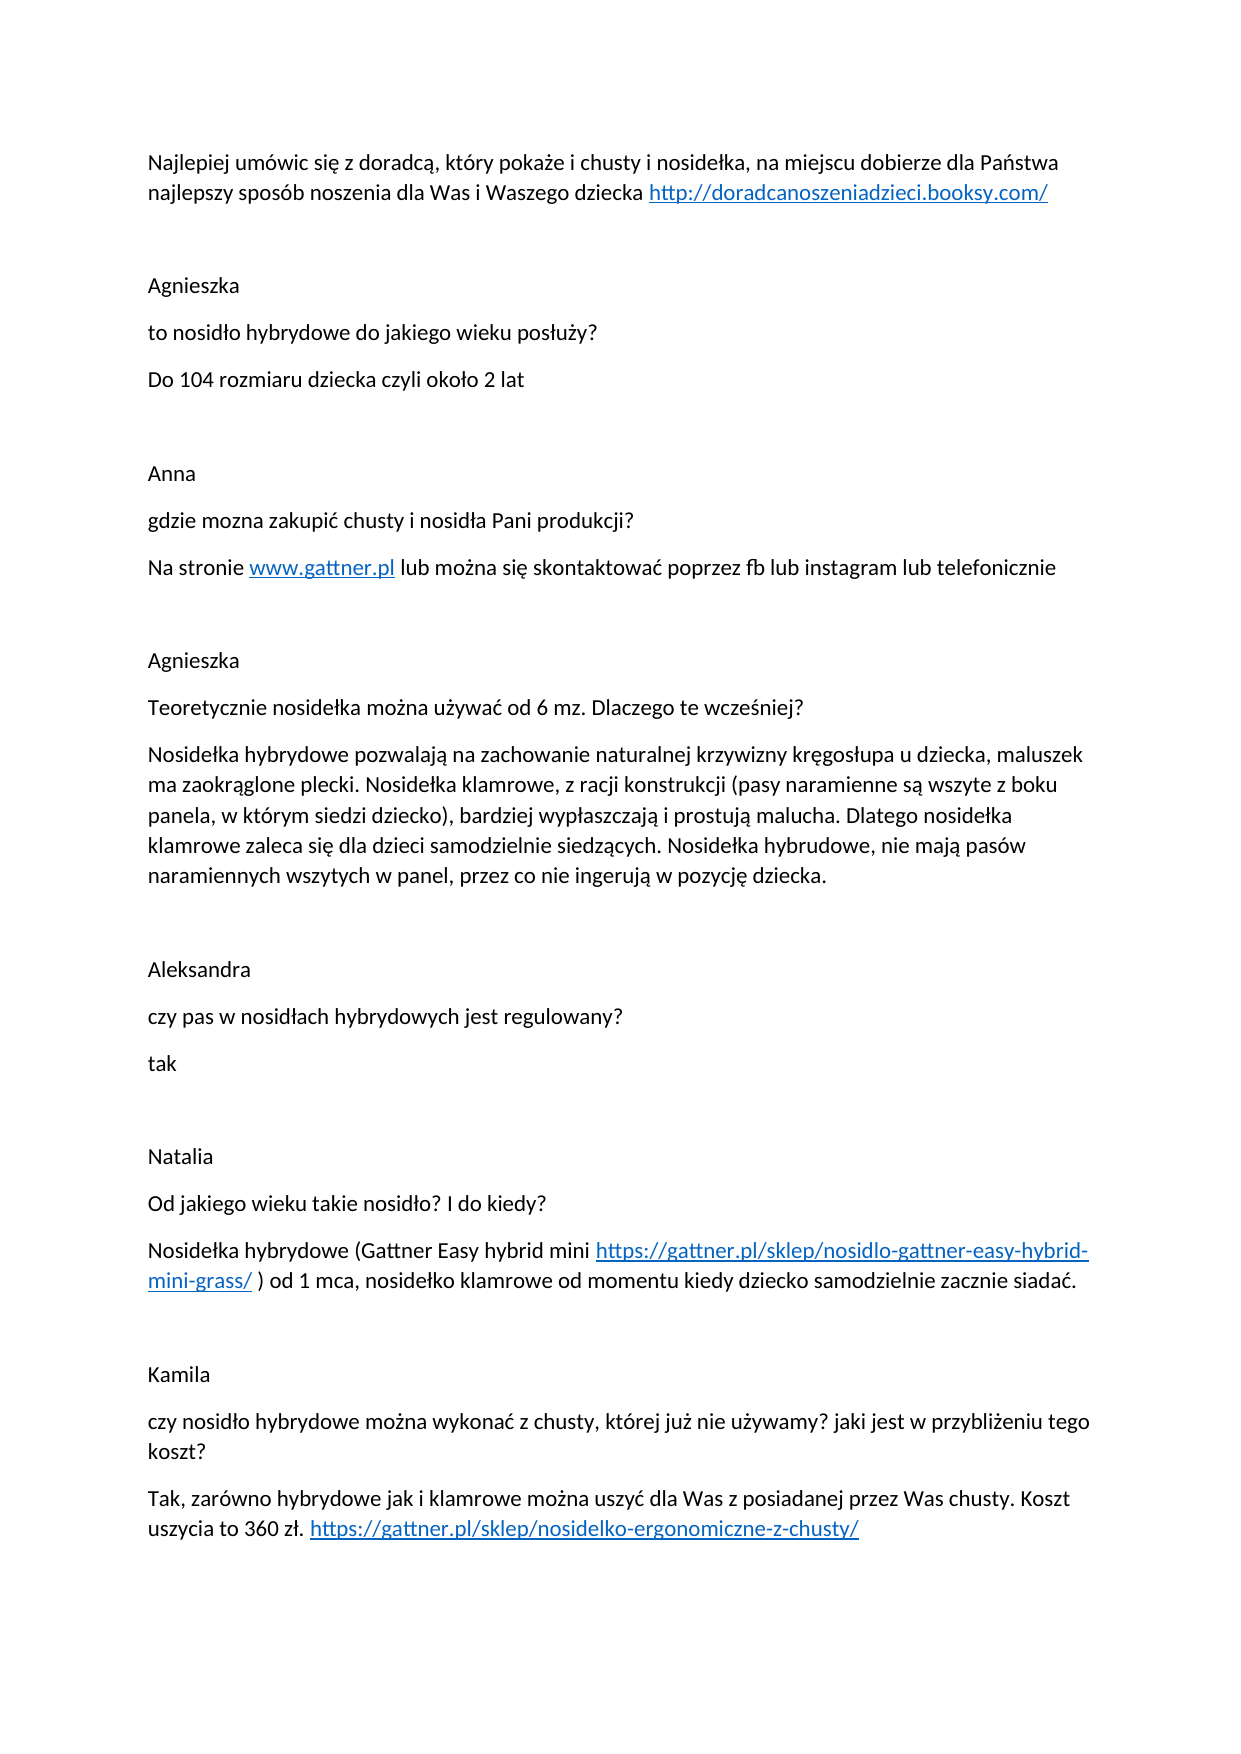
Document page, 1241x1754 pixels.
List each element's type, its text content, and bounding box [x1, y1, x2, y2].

text Nosidełka hybrydowe pozwalają na zachowanie naturalnej krzywizny kręgosłupa u dziecka, maluszek ma zaokrąglone plecki. Nosidełka klamrowe, z racji konstrukcji (pasy naramienne są wszyte z boku panela, w którym siedzi dziecko), bardziej wypłaszczają i prostują malucha. Dlatego nosidełka klamrowe zaleca się dla dzieci samodzielnie siedzących. Nosidełka hybrudowe, nie mają pasów naramiennych wszytych w panel, przez co nie ingerują w pozycję dziecka. [148, 740, 1093, 889]
text Anna [148, 459, 1093, 487]
text Na stronie www.gattner.pl lub można się skontaktować poprzez fb lub instagram lub telefonicznie [148, 553, 1093, 581]
text Teoretycznie nosidełka można używać od 6 mz. Dlaczego te wcześniej? [148, 693, 1093, 721]
text Agnieszka [148, 272, 1093, 299]
text Tak, zarówno hybrydowe jak i klamrowe można uszyć dla Was z posiadanej przez Was chusty. Koszt uszycia to 360 zł. https://gattner.pl/sklep/nosidelko-ergonomiczne-z-chusty/ [148, 1484, 1093, 1542]
text Aleksandra [148, 955, 1093, 983]
text Nosidełka hybrydowe (Gattner Easy hybrid mini https://gattner.pl/sklep/nosidlo-gattner-easy-hybrid-mini-grass/ ) od 1 mca, nosidełko klamrowe od momentu kiedy dziecko samodzielnie zacznie siadać. [148, 1236, 1093, 1294]
text czy pas w nosidłach hybrydowych jest regulowany? [148, 1002, 1093, 1030]
text Do 104 rozmiaru dziecka czyli około 2 lat [148, 365, 1093, 393]
text Od jakiego wieku takie nosidło? I do kiedy? [148, 1189, 1093, 1217]
text czy nosidło hybrydowe można wykonać z chusty, której już nie używamy? jaki jest w przybliżeniu tego koszt? [148, 1407, 1093, 1465]
text gdzie mozna zakupić chusty i nosidła Pani produkcji? [148, 506, 1093, 534]
text Najlepiej umówic się z doradcą, który pokaże i chusty i nosidełka, na miejscu dobierze dla Państwa najlepszy sposób noszenia dla Was i Waszego dziecka http://doradcanoszeniadzieci.booksy.com/ [148, 148, 1093, 206]
text to nosidło hybrydowe do jakiego wieku posłuży? [148, 318, 1093, 346]
text Natalia [148, 1142, 1093, 1170]
text Agnieszka [148, 647, 1093, 674]
text Kamila [148, 1360, 1093, 1388]
text tak [148, 1049, 1093, 1077]
